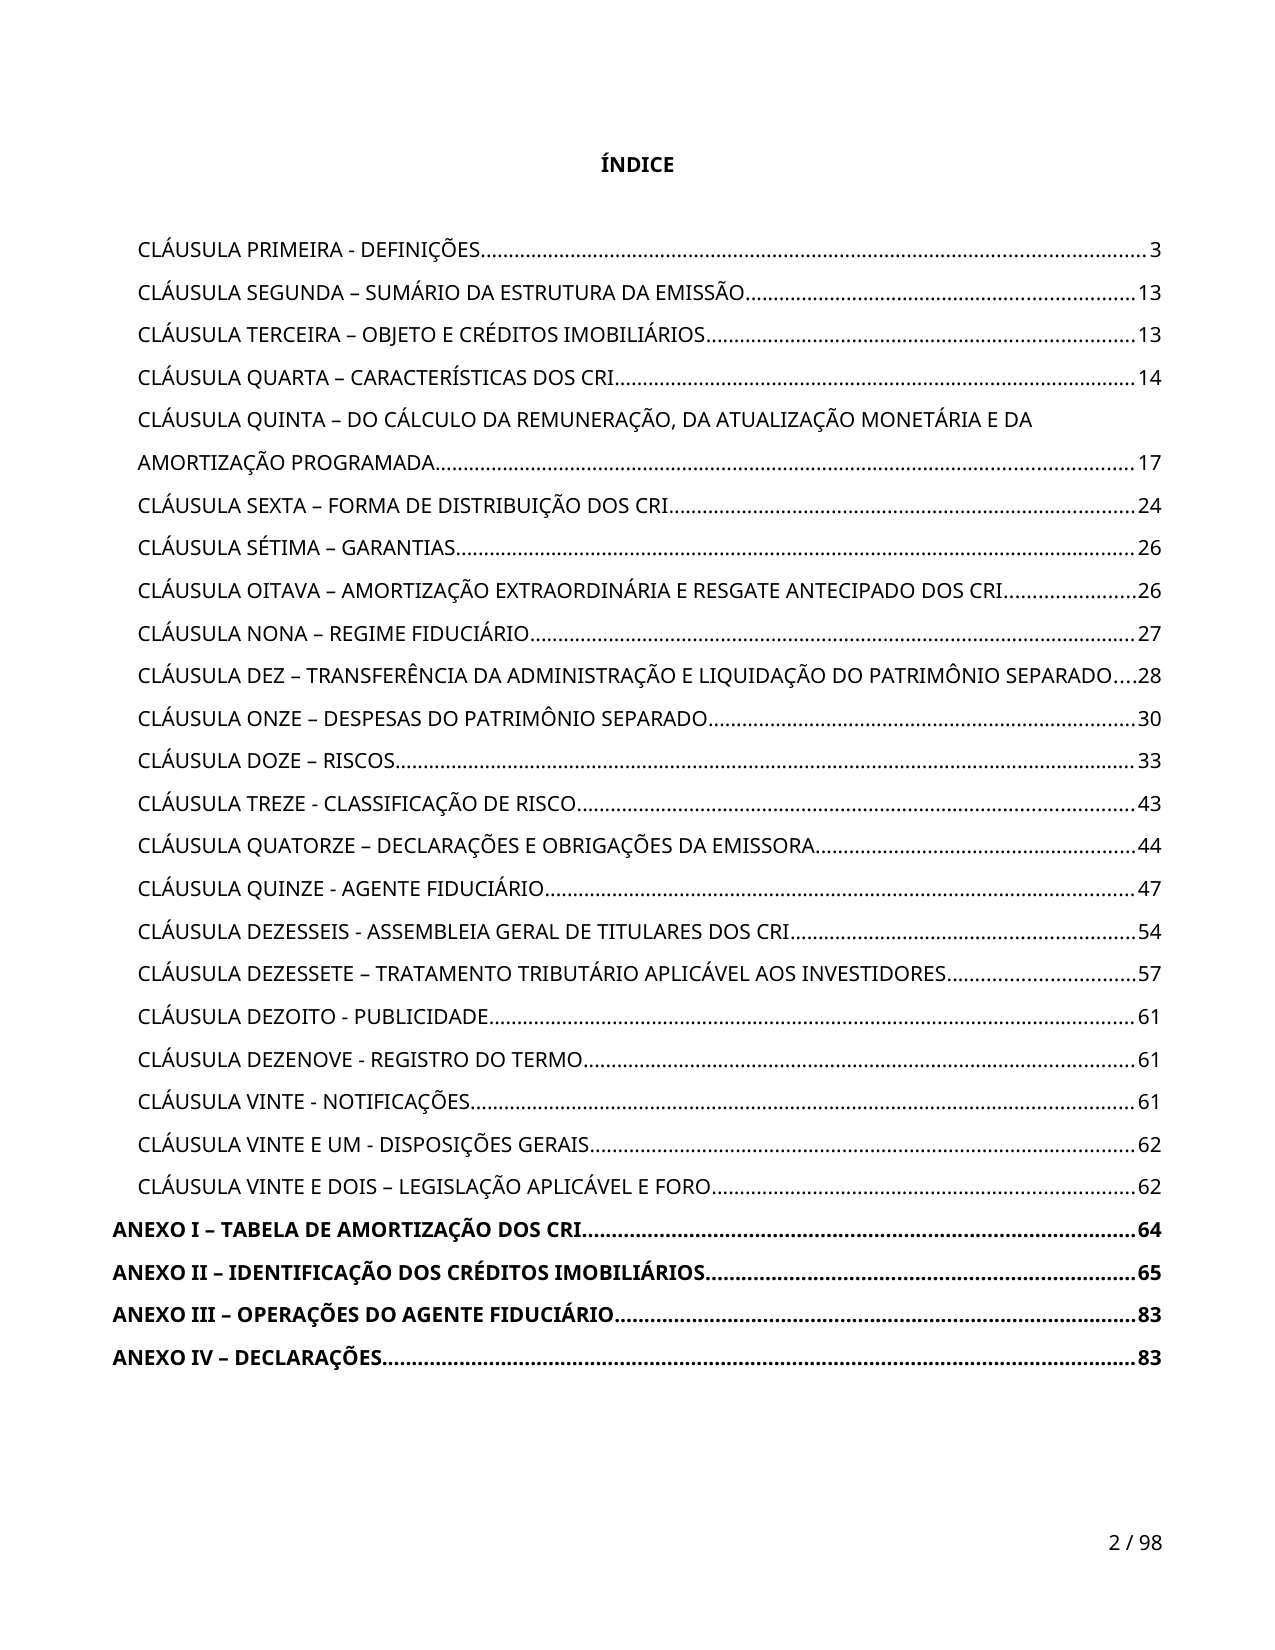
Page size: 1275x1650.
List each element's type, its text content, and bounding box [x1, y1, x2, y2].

text CLÁUSULA TERCEIRA – OBJETO E CRÉDITOS IMOBILIÁRIOS 13 [137, 320, 1162, 349]
text CLÁUSULA SEXTA – FORMA DE DISTRIBUIÇÃO DOS CRI 24 [137, 491, 1162, 519]
text CLÁUSULA DEZENOVE - REGISTRO DO TERMO 61 [137, 1045, 1162, 1073]
text CLÁUSULA DEZOITO - PUBLICIDADE 61 [137, 1002, 1162, 1031]
text CLÁUSULA VINTE E UM - DISPOSIÇÕES GERAIS 62 [137, 1130, 1162, 1158]
text CLÁUSULA QUATORZE – DECLARAÇÕES E OBRIGAÇÕES DA EMISSORA 44 [137, 832, 1162, 860]
text CLÁUSULA VINTE E DOIS – LEGISLAÇÃO APLICÁVEL E FORO 62 [137, 1172, 1162, 1201]
text CLÁUSULA PRIMEIRA - DEFINIÇÕES 3 [137, 235, 1162, 264]
text CLÁUSULA TREZE - CLASSIFICAÇÃO DE RISCO 43 [137, 789, 1162, 817]
text CLÁUSULA NONA – REGIME FIDUCIÁRIO 27 [137, 619, 1162, 647]
text ANEXO I – TABELA DE AMORTIZAÇÃO DOS CRI 64 [112, 1215, 1162, 1243]
text CLÁUSULA DEZESSEIS - ASSEMBLEIA GERAL DE TITULARES DOS CRI 54 [137, 917, 1162, 945]
text CLÁUSULA DOZE – RISCOS 33 [137, 746, 1162, 775]
text CLÁUSULA VINTE - NOTIFICAÇÕES 61 [137, 1087, 1162, 1116]
text CLÁUSULA QUARTA – CARACTERÍSTICAS DOS CRI 14 [137, 363, 1162, 391]
text CLÁUSULA OITAVA – AMORTIZAÇÃO EXTRAORDINÁRIA E RESGATE ANTECIPADO DOS CRI 26 [137, 576, 1162, 604]
text ANEXO IV – DECLARAÇÕES 83 [112, 1343, 1162, 1371]
text CLÁUSULA SEGUNDA – SUMÁRIO DA ESTRUTURA DA EMISSÃO 13 [137, 278, 1162, 306]
text CLÁUSULA ONZE – DESPESAS DO PATRIMÔNIO SEPARADO 30 [137, 704, 1162, 732]
text CLÁUSULA SÉTIMA – GARANTIAS 26 [137, 533, 1162, 562]
text ÍNDICE [112, 150, 1162, 178]
text CLÁUSULA QUINZE - AGENTE FIDUCIÁRIO 47 [137, 874, 1162, 903]
text ANEXO II – IDENTIFICAÇÃO DOS CRÉDITOS IMOBILIÁRIOS 65 [112, 1258, 1162, 1286]
text CLÁUSULA DEZ – TRANSFERÊNCIA DA ADMINISTRAÇÃO E LIQUIDAÇÃO DO PATRIMÔNIO SEPARADO 28 [137, 661, 1162, 690]
text CLÁUSULA QUINTA – DO CÁLCULO DA REMUNERAÇÃO, DA ATUALIZAÇÃO MONETÁRIA E DA AMORTIZAÇÃO PROGRAMADA 17 [137, 406, 1162, 477]
text ANEXO III – OPERAÇÕES DO AGENTE FIDUCIÁRIO 83 [112, 1300, 1162, 1329]
text CLÁUSULA DEZESSETE – TRATAMENTO TRIBUTÁRIO APLICÁVEL AOS INVESTIDORES 57 [137, 959, 1162, 988]
